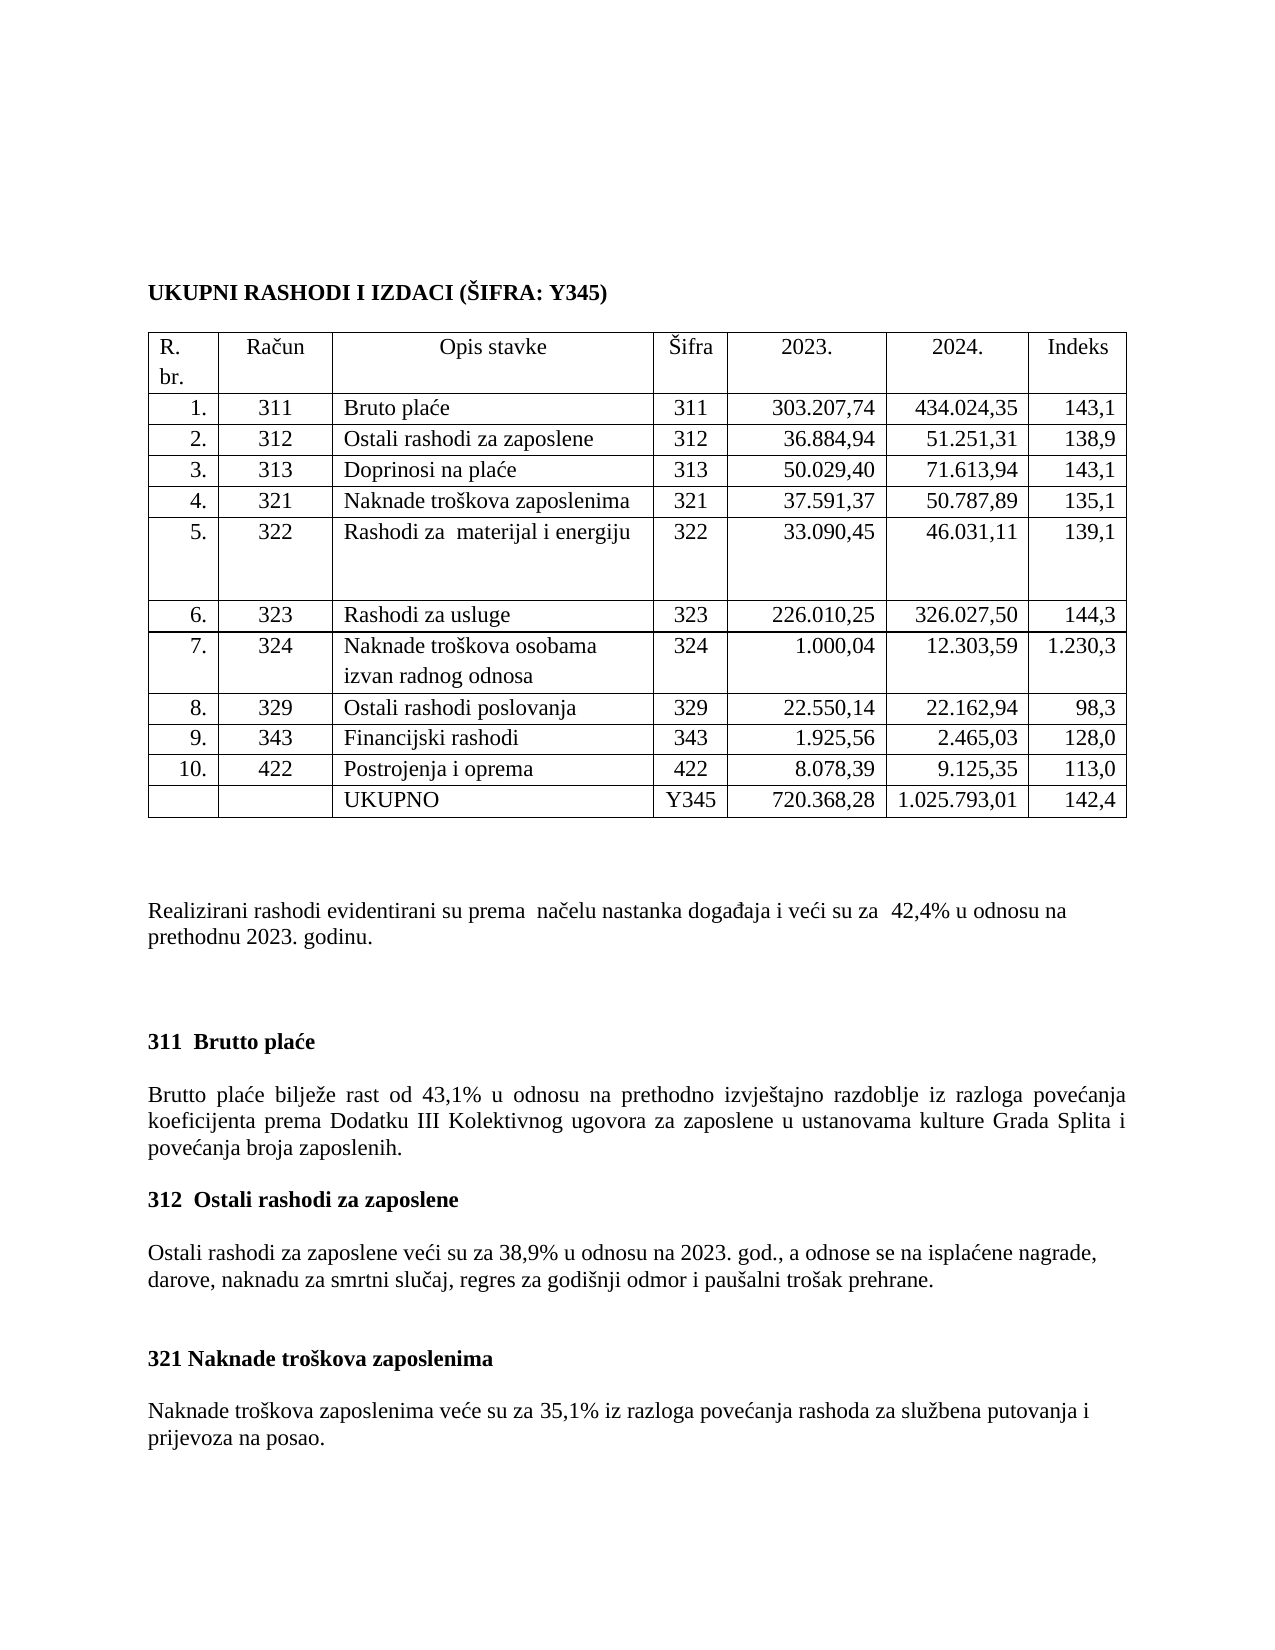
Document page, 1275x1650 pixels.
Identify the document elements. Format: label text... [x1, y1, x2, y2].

table_cell 128,0 [1029, 725, 1126, 754]
table_header Račun [219, 333, 332, 393]
table_cell 321 [219, 487, 332, 517]
table_cell 322 [654, 518, 727, 600]
text UKUPNI RASHODI I IZDACI (ŠIFRA: Y345) [148, 279, 1127, 306]
table_header Šifra [654, 333, 727, 393]
text Naknade troškova zaposlenima veće su za 35,1% iz razloga povećanja rashoda za službena putovanja i prijevoza na posao. [148, 1397, 1127, 1450]
table_cell 329 [654, 694, 727, 723]
text 312 Ostali rashodi za zaposlene [148, 1187, 1127, 1213]
table_cell 22.162,94 [887, 694, 1028, 723]
table_cell 22.550,14 [728, 694, 886, 723]
table_cell 46.031,11 [887, 518, 1028, 600]
table_cell 139,1 [1029, 518, 1126, 600]
table_cell Doprinosi na plaće [333, 456, 653, 486]
table_cell 8. [149, 694, 218, 723]
table_cell 312 [654, 425, 727, 455]
table_cell 4. [149, 487, 218, 517]
table_cell 51.251,31 [887, 425, 1028, 455]
table_cell Bruto plaće [333, 394, 653, 424]
table_cell 1.000,04 [728, 633, 886, 692]
table_cell 135,1 [1029, 487, 1126, 517]
table_cell 1.025.793,01 [887, 786, 1028, 817]
table_header Opis stavke [333, 333, 653, 393]
table_cell 98,3 [1029, 694, 1126, 723]
table_cell [149, 786, 218, 817]
table_cell 312 [219, 425, 332, 455]
table_cell 37.591,37 [728, 487, 886, 517]
table_cell 8.078,39 [728, 755, 886, 785]
table_cell 321 [654, 487, 727, 517]
table_cell 324 [654, 633, 727, 692]
table_cell 303.207,74 [728, 394, 886, 424]
table_cell 143,1 [1029, 456, 1126, 486]
table_cell Postrojenja i oprema [333, 755, 653, 785]
text 321 Naknade troškova zaposlenima [148, 1345, 1127, 1371]
table_cell Rashodi za usluge [333, 601, 653, 631]
table_cell 323 [654, 601, 727, 631]
table_cell 720.368,28 [728, 786, 886, 817]
table_cell 1.230,3 [1029, 633, 1126, 692]
table_cell 3. [149, 456, 218, 486]
table_cell 313 [219, 456, 332, 486]
table_cell 1.925,56 [728, 725, 886, 754]
table_cell 422 [219, 755, 332, 785]
table_header R. br. [149, 333, 218, 393]
table_cell 142,4 [1029, 786, 1126, 817]
table_cell 7. [149, 633, 218, 692]
table_cell 311 [654, 394, 727, 424]
table_cell UKUPNO [333, 786, 653, 817]
table_cell Ostali rashodi za zaposlene [333, 425, 653, 455]
table_cell Ostali rashodi poslovanja [333, 694, 653, 723]
table_cell Naknade troškova zaposlenima [333, 487, 653, 517]
table_cell 71.613,94 [887, 456, 1028, 486]
table_cell 5. [149, 518, 218, 600]
table_header Indeks [1029, 333, 1126, 393]
table_cell Naknade troškova osobama izvan radnog odnosa [333, 633, 653, 692]
table_cell Financijski rashodi [333, 725, 653, 754]
table_cell 313 [654, 456, 727, 486]
table_cell 434.024,35 [887, 394, 1028, 424]
table_cell 50.787,89 [887, 487, 1028, 517]
table_cell [219, 786, 332, 817]
table_cell 226.010,25 [728, 601, 886, 631]
table_cell 329 [219, 694, 332, 723]
table_cell 1. [149, 394, 218, 424]
table_cell 322 [219, 518, 332, 600]
table_cell 343 [654, 725, 727, 754]
table_cell 324 [219, 633, 332, 692]
table_cell Rashodi za materijal i energiju [333, 518, 653, 600]
table_cell 12.303,59 [887, 633, 1028, 692]
table_cell 6. [149, 601, 218, 631]
table_cell 422 [654, 755, 727, 785]
table_cell 2. [149, 425, 218, 455]
table_cell 326.027,50 [887, 601, 1028, 631]
table_cell 2.465,03 [887, 725, 1028, 754]
table_cell 50.029,40 [728, 456, 886, 486]
table_cell 323 [219, 601, 332, 631]
table_cell 113,0 [1029, 755, 1126, 785]
text Brutto plaće bilježe rast od 43,1% u odnosu na prethodno izvještajno razdoblje iz razloga povećanja koeficijenta prema Dodatku III Kolektivnog ugovora za zaposlene u ustanovama kulture Grada Splita i povećanja broja zaposlenih. [148, 1081, 1127, 1160]
table_cell 36.884,94 [728, 425, 886, 455]
table_cell 144,3 [1029, 601, 1126, 631]
table_cell 9. [149, 725, 218, 754]
table_header 2023. [728, 333, 886, 393]
table_cell 10. [149, 755, 218, 785]
table_cell 33.090,45 [728, 518, 886, 600]
table_cell 143,1 [1029, 394, 1126, 424]
subtitle 311 Brutto plaće [148, 1028, 1127, 1055]
table_cell 311 [219, 394, 332, 424]
table_cell 138,9 [1029, 425, 1126, 455]
table_header 2024. [887, 333, 1028, 393]
table_cell 9.125,35 [887, 755, 1028, 785]
table_cell 343 [219, 725, 332, 754]
text Realizirani rashodi evidentirani su prema načelu nastanka događaja i veći su za 42,4% u odnosu na prethodnu 2023. godinu. [148, 897, 1127, 949]
text Ostali rashodi za zaposlene veći su za 38,9% u odnosu na 2023. god., a odnose se na isplaćene nagrade, darove, naknadu za smrtni slučaj, regres za godišnji odmor i paušalni trošak prehrane. [148, 1239, 1127, 1292]
table_cell Y345 [654, 786, 727, 817]
